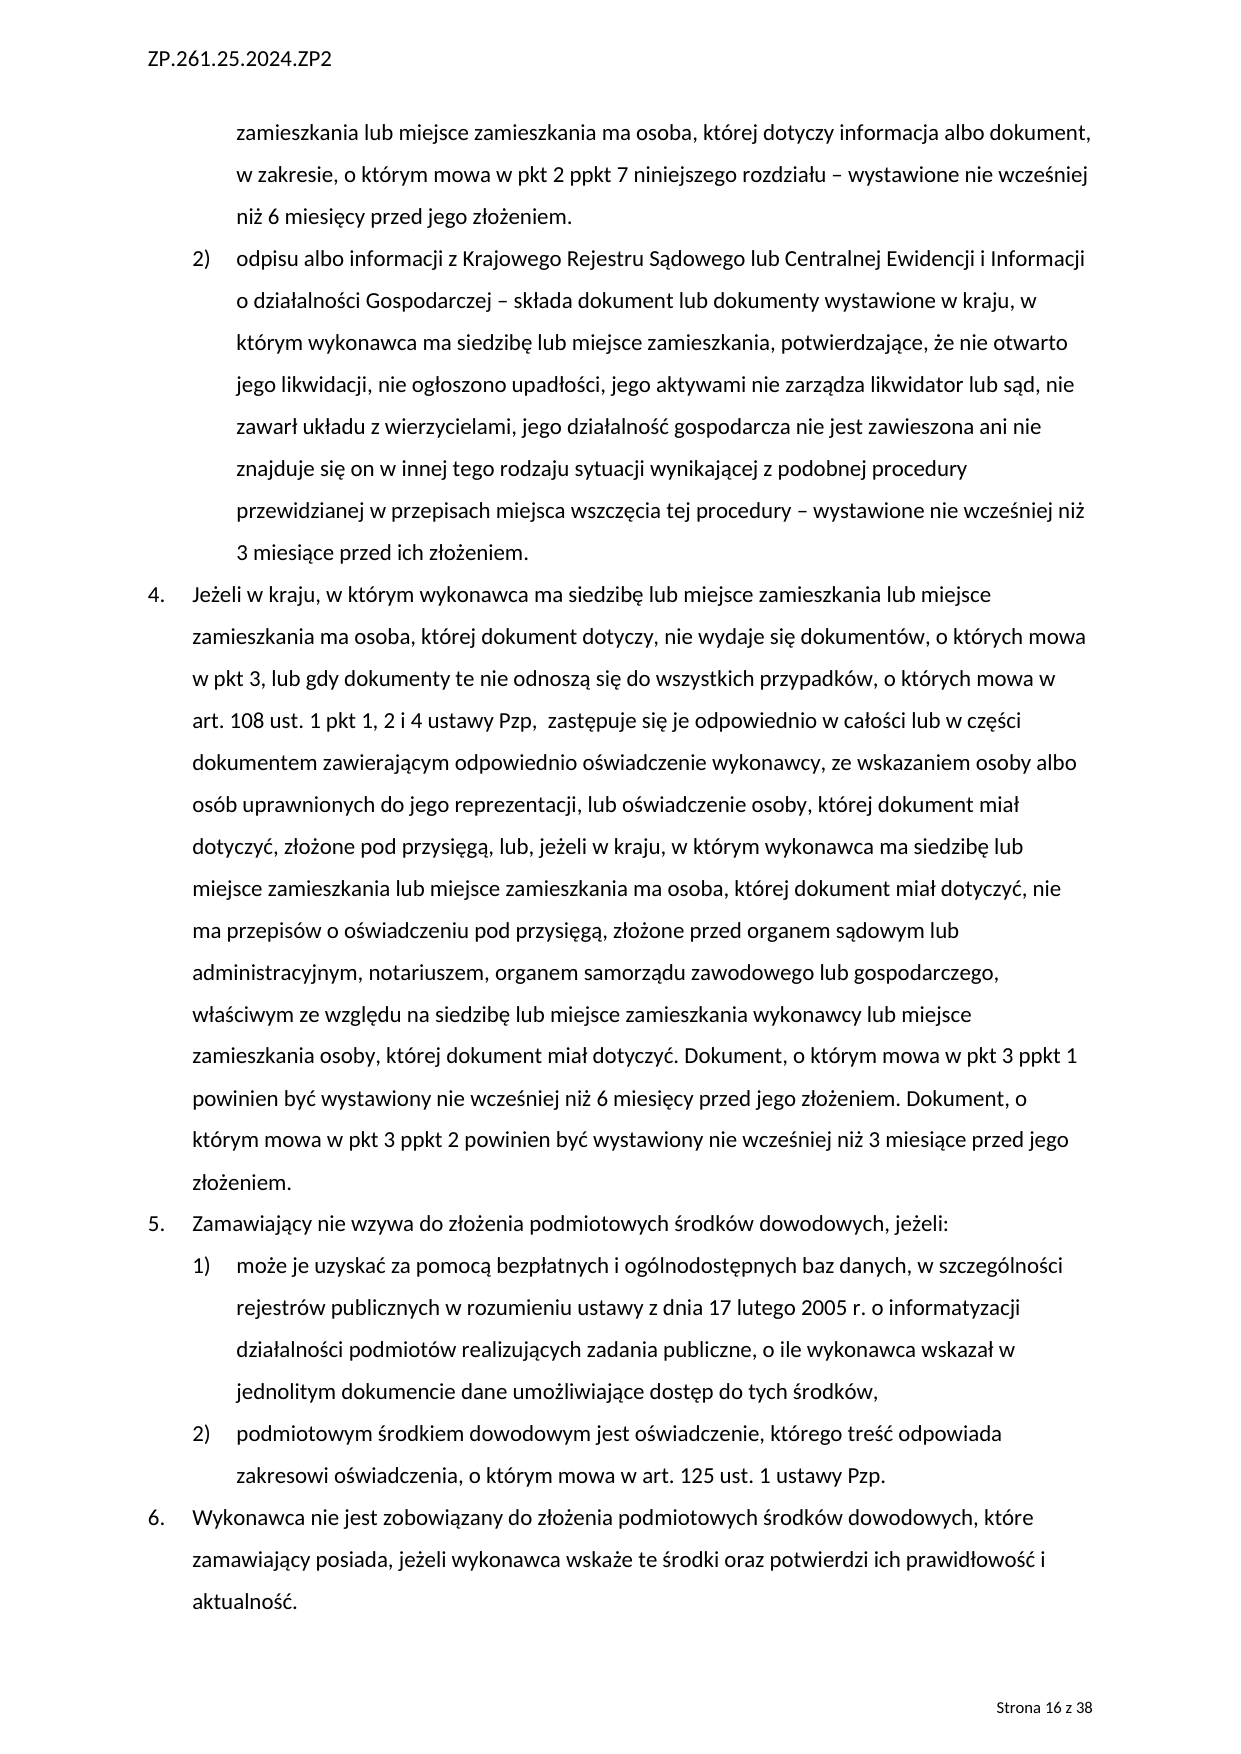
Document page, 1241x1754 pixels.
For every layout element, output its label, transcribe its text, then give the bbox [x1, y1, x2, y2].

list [192, 118, 1093, 230]
list odpisu albo informacji z Krajowego Rejestru Sądowego lub Centralnej Ewidencji i Informacji o działalności Gospodarczej – składa dokument lub dokumenty wystawione w kraju, w którym wykonawca ma siedzibę lub miejsce zamieszkania, potwierdzające, że nie otwarto jego likwidacji, nie ogłoszono upadłości, jego aktywami nie zarządza likwidator lub sąd, nie zawarł układu z wierzycielami, jego działalność gospodarcza nie jest zawieszona ani nie znajduje się on w innej tego rodzaju sytuacji wynikającej z podobnej procedury przewidzianej w przepisach miejsca wszczęcia tej procedury – wystawione nie wcześniej niż 3 miesiące przed ich złożeniem. [192, 244, 1093, 566]
list podmiotowym środkiem dowodowym jest oświadczenie, którego treść odpowiada zakresowi oświadczenia, o którym mowa w art. 125 ust. 1 ustawy Pzp. [192, 1419, 1093, 1489]
list może je uzyskać za pomocą bezpłatnych i ogólnodostępnych baz danych, w szczególności rejestrów publicznych w rozumieniu ustawy z dnia 17 lutego 2005 r. o informatyzacji działalności podmiotów realizujących zadania publiczne, o ile wykonawca wskazał w jednolitym dokumencie dane umożliwiające dostęp do tych środków, [192, 1252, 1093, 1406]
list Wykonawca nie jest zobowiązany do złożenia podmiotowych środków dowodowych, które zamawiający posiada, jeżeli wykonawca wskaże te środki oraz potwierdzi ich prawidłowość i aktualność. [148, 1503, 1093, 1615]
list Jeżeli w kraju, w którym wykonawca ma siedzibę lub miejsce zamieszkania lub miejsce zamieszkania ma osoba, której dokument dotyczy, nie wydaje się dokumentów, o których mowa w pkt 3, lub gdy dokumenty te nie odnoszą się do wszystkich przypadków, o których mowa w art. 108 ust. 1 pkt 1, 2 i 4 ustawy Pzp, zastępuje się je odpowiednio w całości lub w części dokumentem zawierającym odpowiednio oświadczenie wykonawcy, ze wskazaniem osoby albo osób uprawnionych do jego reprezentacji, lub oświadczenie osoby, której dokument miał dotyczyć, złożone pod przysięgą, lub, jeżeli w kraju, w którym wykonawca ma siedzibę lub miejsce zamieszkania lub miejsce zamieszkania ma osoba, której dokument miał dotyczyć, nie ma przepisów o oświadczeniu pod przysięgą, złożone przed organem sądowym lub administracyjnym, notariuszem, organem samorządu zawodowego lub gospodarczego, właściwym ze względu na siedzibę lub miejsce zamieszkania wykonawcy lub miejsce zamieszkania osoby, której dokument miał dotyczyć. Dokument, o którym mowa w pkt 3 ppkt 1 powinien być wystawiony nie wcześniej niż 6 miesięcy przed jego złożeniem. Dokument, o którym mowa w pkt 3 ppkt 2 powinien być wystawiony nie wcześniej niż 3 miesiące przed jego złożeniem. [148, 580, 1093, 1196]
list Zamawiający nie wzywa do złożenia podmiotowych środków dowodowych, jeżeli: [148, 1209, 1093, 1238]
